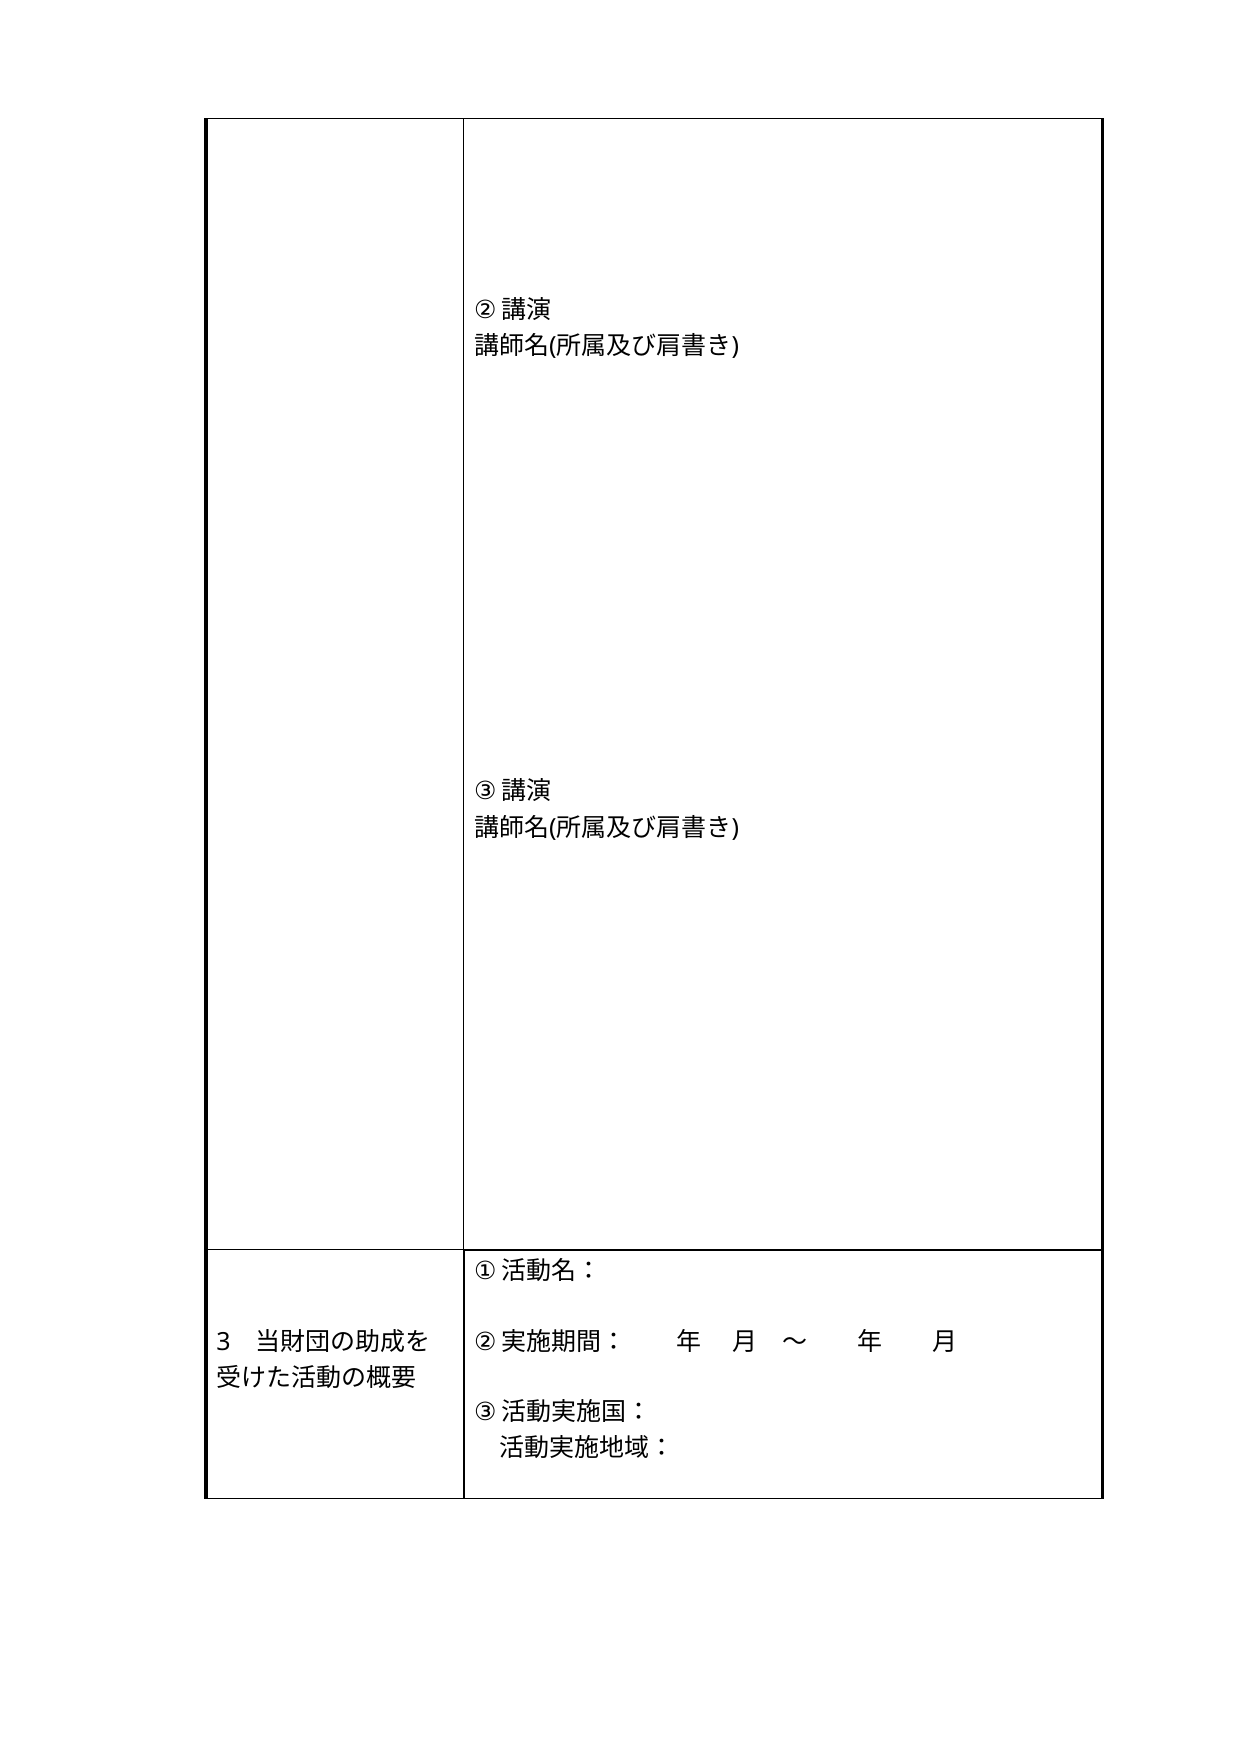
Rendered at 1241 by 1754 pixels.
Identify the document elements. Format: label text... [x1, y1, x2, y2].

table_cell [208, 119, 463, 1249]
table_cell ②講演 講師名(所属及び肩書き) ③講演 講師名(所属及び肩書き) [464, 119, 1101, 1249]
table_cell ①活動名： ②実施期間： 年 月 ～ 年 月 ③活動実施国： 活動実施地域： [465, 1251, 1101, 1498]
table_cell 3 当財団の助成を受けた活動の概要 [208, 1250, 463, 1498]
